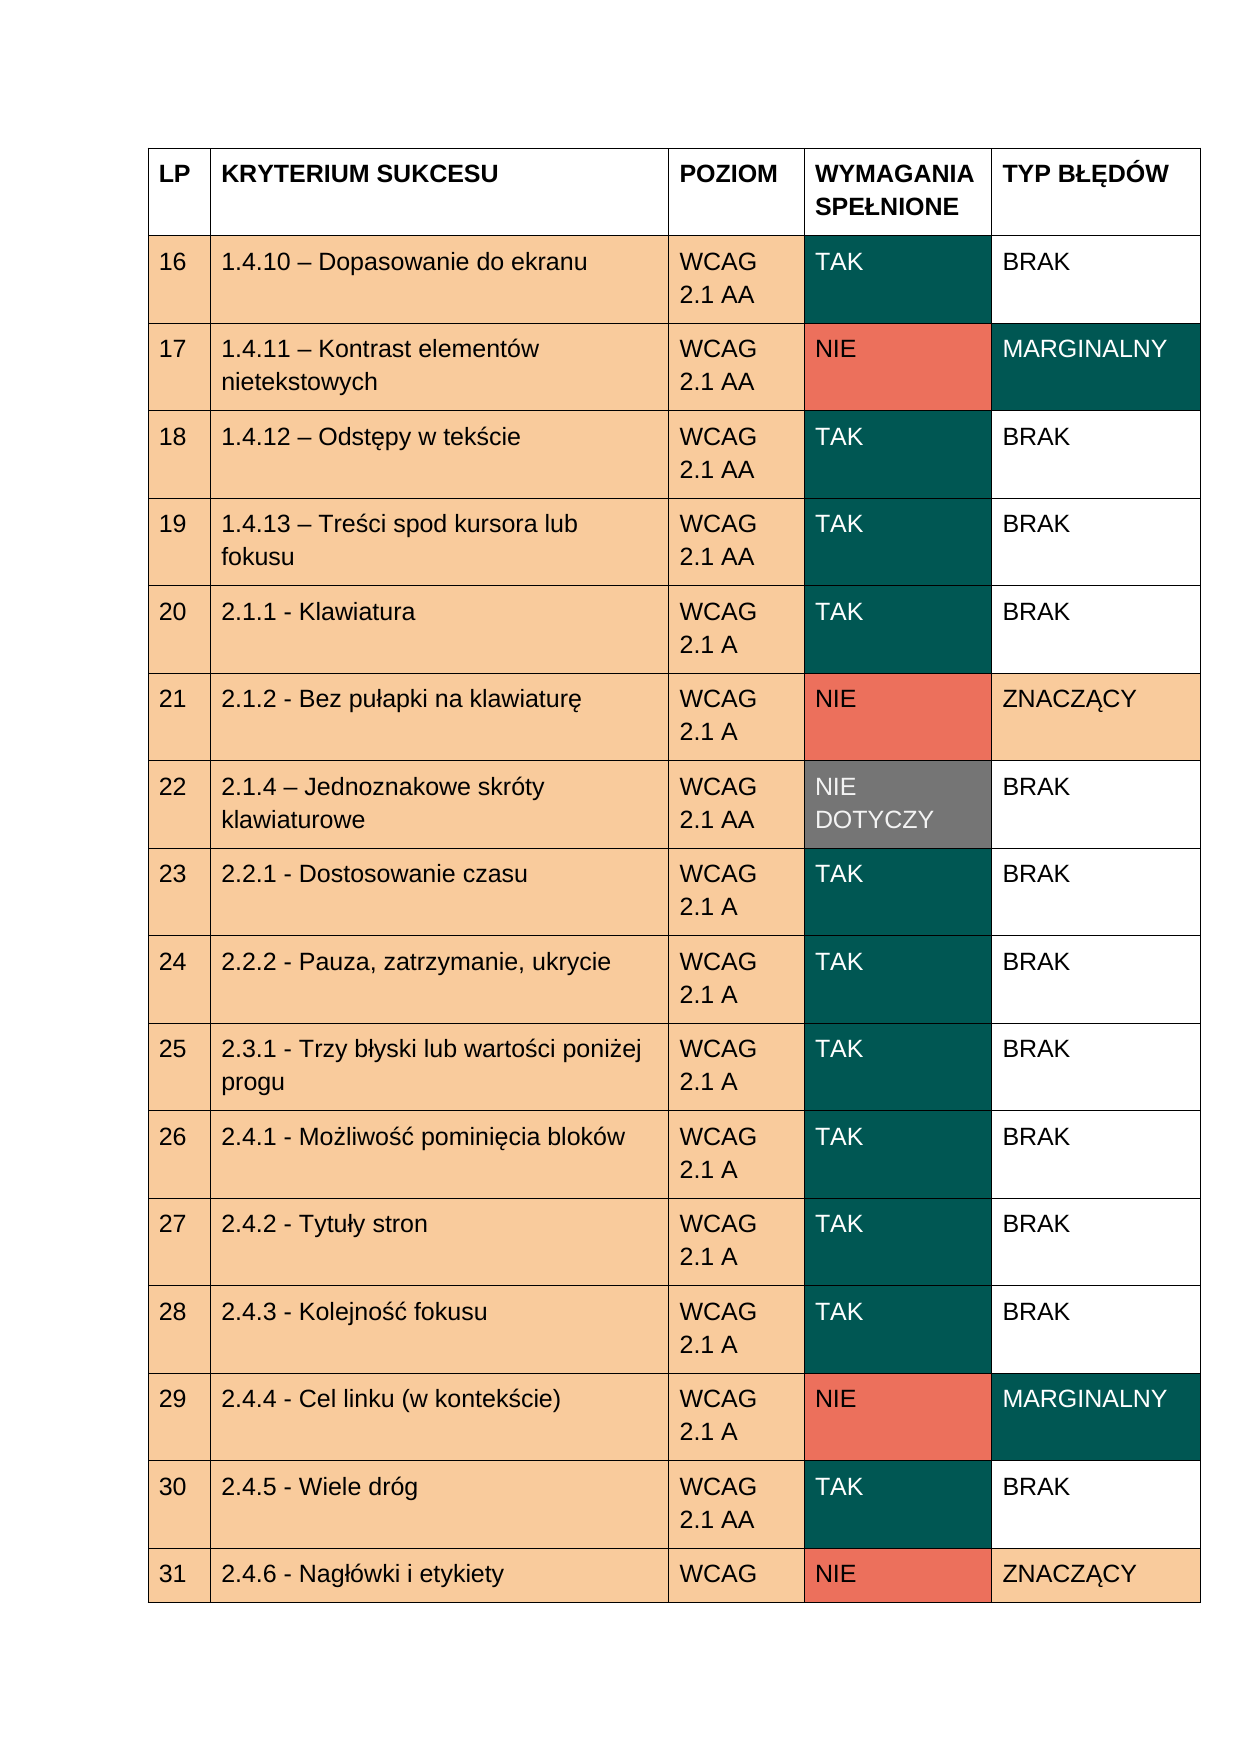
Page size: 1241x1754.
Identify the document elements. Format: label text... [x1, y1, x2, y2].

table_cell 22 [149, 761, 210, 848]
table_cell 21 [149, 674, 210, 760]
table_cell 18 [149, 411, 210, 498]
table_cell 2.2.1 - Dostosowanie czasu [211, 849, 668, 935]
table_cell WCAG 2.1 AA [669, 499, 804, 585]
table_cell 26 [149, 1111, 210, 1198]
table_cell 27 [149, 1199, 210, 1285]
table_cell 2.1.2 - Bez pułapki na klawiaturę [211, 674, 668, 760]
table_cell WCAG 2.1 A [669, 936, 804, 1023]
table_cell BRAK [992, 236, 1200, 323]
table_cell 1.4.11 – Kontrast elementów nietekstowych [211, 324, 668, 410]
table_cell 1.4.10 – Dopasowanie do ekranu [211, 236, 668, 323]
table_cell TAK [805, 936, 991, 1023]
table_cell WCAG 2.1 AA [669, 411, 804, 498]
table_cell TAK [805, 1111, 991, 1198]
table_header TYP BŁĘDÓW [992, 149, 1200, 235]
table_cell ZNACZĄCY [992, 674, 1200, 760]
table_cell 2.4.4 - Cel linku (w kontekście) [211, 1374, 668, 1460]
table_cell TAK [805, 586, 991, 673]
table_cell WCAG 2.1 A [669, 1111, 804, 1198]
table_cell WCAG 2.1 A [669, 586, 804, 673]
table_header WYMAGANIA SPEŁNIONE [805, 149, 991, 235]
table_cell 2.3.1 - Trzy błyski lub wartości poniżej progu [211, 1024, 668, 1110]
table_cell NIE [805, 1374, 991, 1460]
table_cell WCAG 2.1 AA [669, 1549, 804, 1602]
table_cell BRAK [992, 586, 1200, 673]
table_cell 20 [149, 586, 210, 673]
table_cell 2.4.6 - Nagłówki i etykiety [211, 1549, 668, 1602]
table_cell TAK [805, 849, 991, 935]
table_cell 2.4.3 - Kolejność fokusu [211, 1286, 668, 1373]
table_cell 1.4.12 – Odstępy w tekście [211, 411, 668, 498]
table_cell BRAK [992, 849, 1200, 935]
table_header LP [149, 149, 210, 235]
table_cell TAK [805, 236, 991, 323]
table_cell WCAG 2.1 A [669, 1286, 804, 1373]
table_cell WCAG 2.1 A [669, 1374, 804, 1460]
table_cell 23 [149, 849, 210, 935]
table_cell MARGINALNY [992, 324, 1200, 410]
table_cell WCAG 2.1 A [669, 674, 804, 760]
table_cell 2.4.1 - Możliwość pominięcia bloków [211, 1111, 668, 1198]
table_cell 24 [149, 936, 210, 1023]
table_cell 25 [149, 1024, 210, 1110]
table_cell WCAG 2.1 AA [669, 324, 804, 410]
table_cell BRAK [992, 499, 1200, 585]
table_cell 29 [149, 1374, 210, 1460]
table_cell BRAK [992, 1286, 1200, 1373]
table_cell 2.4.5 - Wiele dróg [211, 1461, 668, 1548]
table_cell WCAG 2.1 AA [669, 761, 804, 848]
table_cell 2.1.1 - Klawiatura [211, 586, 668, 673]
table_cell NIE [805, 324, 991, 410]
table_cell 28 [149, 1286, 210, 1373]
table_cell BRAK [992, 936, 1200, 1023]
table_cell 2.4.2 - Tytuły stron [211, 1199, 668, 1285]
table_header KRYTERIUM SUKCESU [211, 149, 668, 235]
table_cell WCAG 2.1 AA [669, 1461, 804, 1548]
table_cell NIE [805, 1549, 991, 1602]
table_cell BRAK [992, 1199, 1200, 1285]
table_cell BRAK [992, 1461, 1200, 1548]
table_cell WCAG 2.1 A [669, 1199, 804, 1285]
table_cell MARGINALNY [992, 1374, 1200, 1460]
table_cell BRAK [992, 1024, 1200, 1110]
table_cell WCAG 2.1 A [669, 1024, 804, 1110]
table_cell 17 [149, 324, 210, 410]
table_cell TAK [805, 411, 991, 498]
table_cell TAK [805, 1461, 991, 1548]
table_cell BRAK [992, 761, 1200, 848]
table_cell 16 [149, 236, 210, 323]
table_cell TAK [805, 1199, 991, 1285]
table_cell TAK [805, 1286, 991, 1373]
table_cell BRAK [992, 1111, 1200, 1198]
table_cell 30 [149, 1461, 210, 1548]
table_cell 2.2.2 - Pauza, zatrzymanie, ukrycie [211, 936, 668, 1023]
table_cell 1.4.13 – Treści spod kursora lub fokusu [211, 499, 668, 585]
table_cell 19 [149, 499, 210, 585]
table_cell WCAG 2.1 A [669, 849, 804, 935]
table_cell NIE DOTYCZY [805, 761, 991, 848]
table_cell 31 [149, 1549, 210, 1602]
table_header POZIOM [669, 149, 804, 235]
table_cell 2.1.4 – Jednoznakowe skróty klawiaturowe [211, 761, 668, 848]
table_cell BRAK [992, 411, 1200, 498]
table_cell TAK [805, 499, 991, 585]
table_cell ZNACZĄCY [992, 1549, 1200, 1602]
table_cell NIE [805, 674, 991, 760]
table_cell WCAG 2.1 AA [669, 236, 804, 323]
table_cell TAK [805, 1024, 991, 1110]
